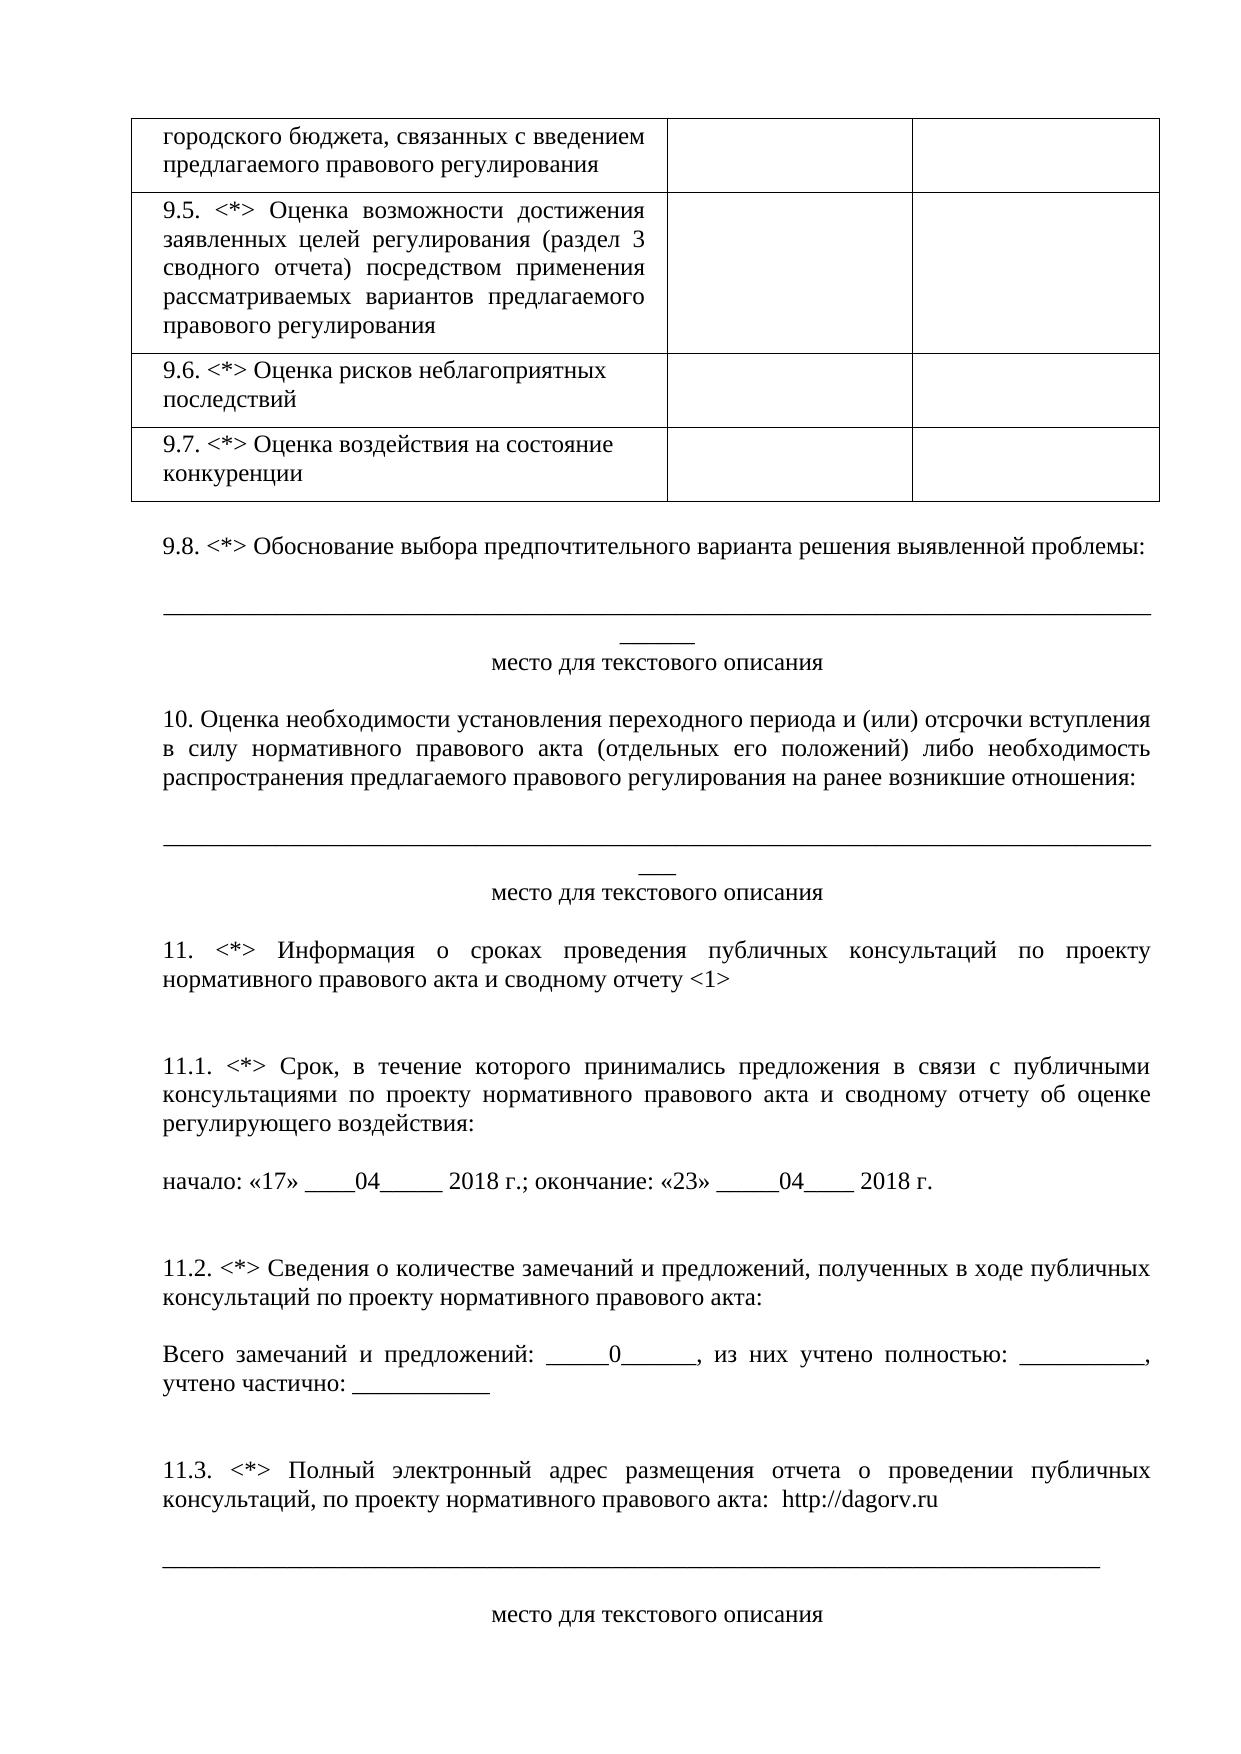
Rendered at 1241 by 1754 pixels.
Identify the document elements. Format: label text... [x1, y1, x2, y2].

table_cell 9.6. <*> Оценка рисков неблагоприятных последствий [132, 354, 667, 427]
text ___________________________________________________________________________ [162, 1542, 1152, 1570]
text 11. <*> Информация о сроках проведения публичных консультаций по проекту нормативного правового акта и сводному отчету <1> [162, 935, 1152, 993]
table_cell [668, 119, 912, 192]
table_cell 9.7. <*> Оценка воздействия на состояние конкуренции [132, 428, 667, 501]
table_cell [913, 354, 1159, 427]
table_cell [132, 119, 667, 192]
text _____________________________________________________________________________________ место для текстового описания [162, 589, 1152, 675]
text 11.3. <*> Полный электронный адрес размещения отчета о проведении публичных консультаций, по проекту нормативного правового акта: http://dagorv.ru [162, 1426, 1152, 1512]
text Всего замечаний и предложений: _____0______, из них учтено полностью: __________, учтено частично: ___________ [162, 1339, 1152, 1397]
table_cell [668, 354, 912, 427]
text место для текстового описания [162, 1599, 1152, 1628]
text начало: «17» ____04_____ 2018 г.; окончание: «23» _____04____ 2018 г. [162, 1166, 1152, 1195]
text 9.8. <*> Обоснование выбора предпочтительного варианта решения выявленной проблемы: [162, 531, 1152, 560]
table_cell [913, 119, 1159, 192]
table_cell [913, 193, 1159, 353]
table_cell [668, 193, 912, 353]
text 11.2. <*> Сведения о количестве замечаний и предложений, полученных в ходе публичных консультаций по проекту нормативного правового акта: [162, 1224, 1152, 1310]
text 10. Оценка необходимости установления переходного периода и (или) отсрочки вступления в силу нормативного правового акта (отдельных его положений) либо необходимость распространения предлагаемого правового регулирования на ранее возникшие отношения: [162, 704, 1152, 791]
text __________________________________________________________________________________ место для текстового описания [162, 820, 1152, 906]
table_cell 9.5. <*> Оценка возможности достижения заявленных целей регулирования (раздел 3 сводного отчета) посредством применения рассматриваемых вариантов предлагаемого правового регулирования [132, 193, 667, 353]
table_cell [913, 428, 1159, 501]
text 11.1. <*> Срок, в течение которого принимались предложения в связи с публичными консультациями по проекту нормативного правового акта и сводному отчету об оценке регулирующего воздействия: [162, 1022, 1152, 1137]
table_cell [668, 428, 912, 501]
